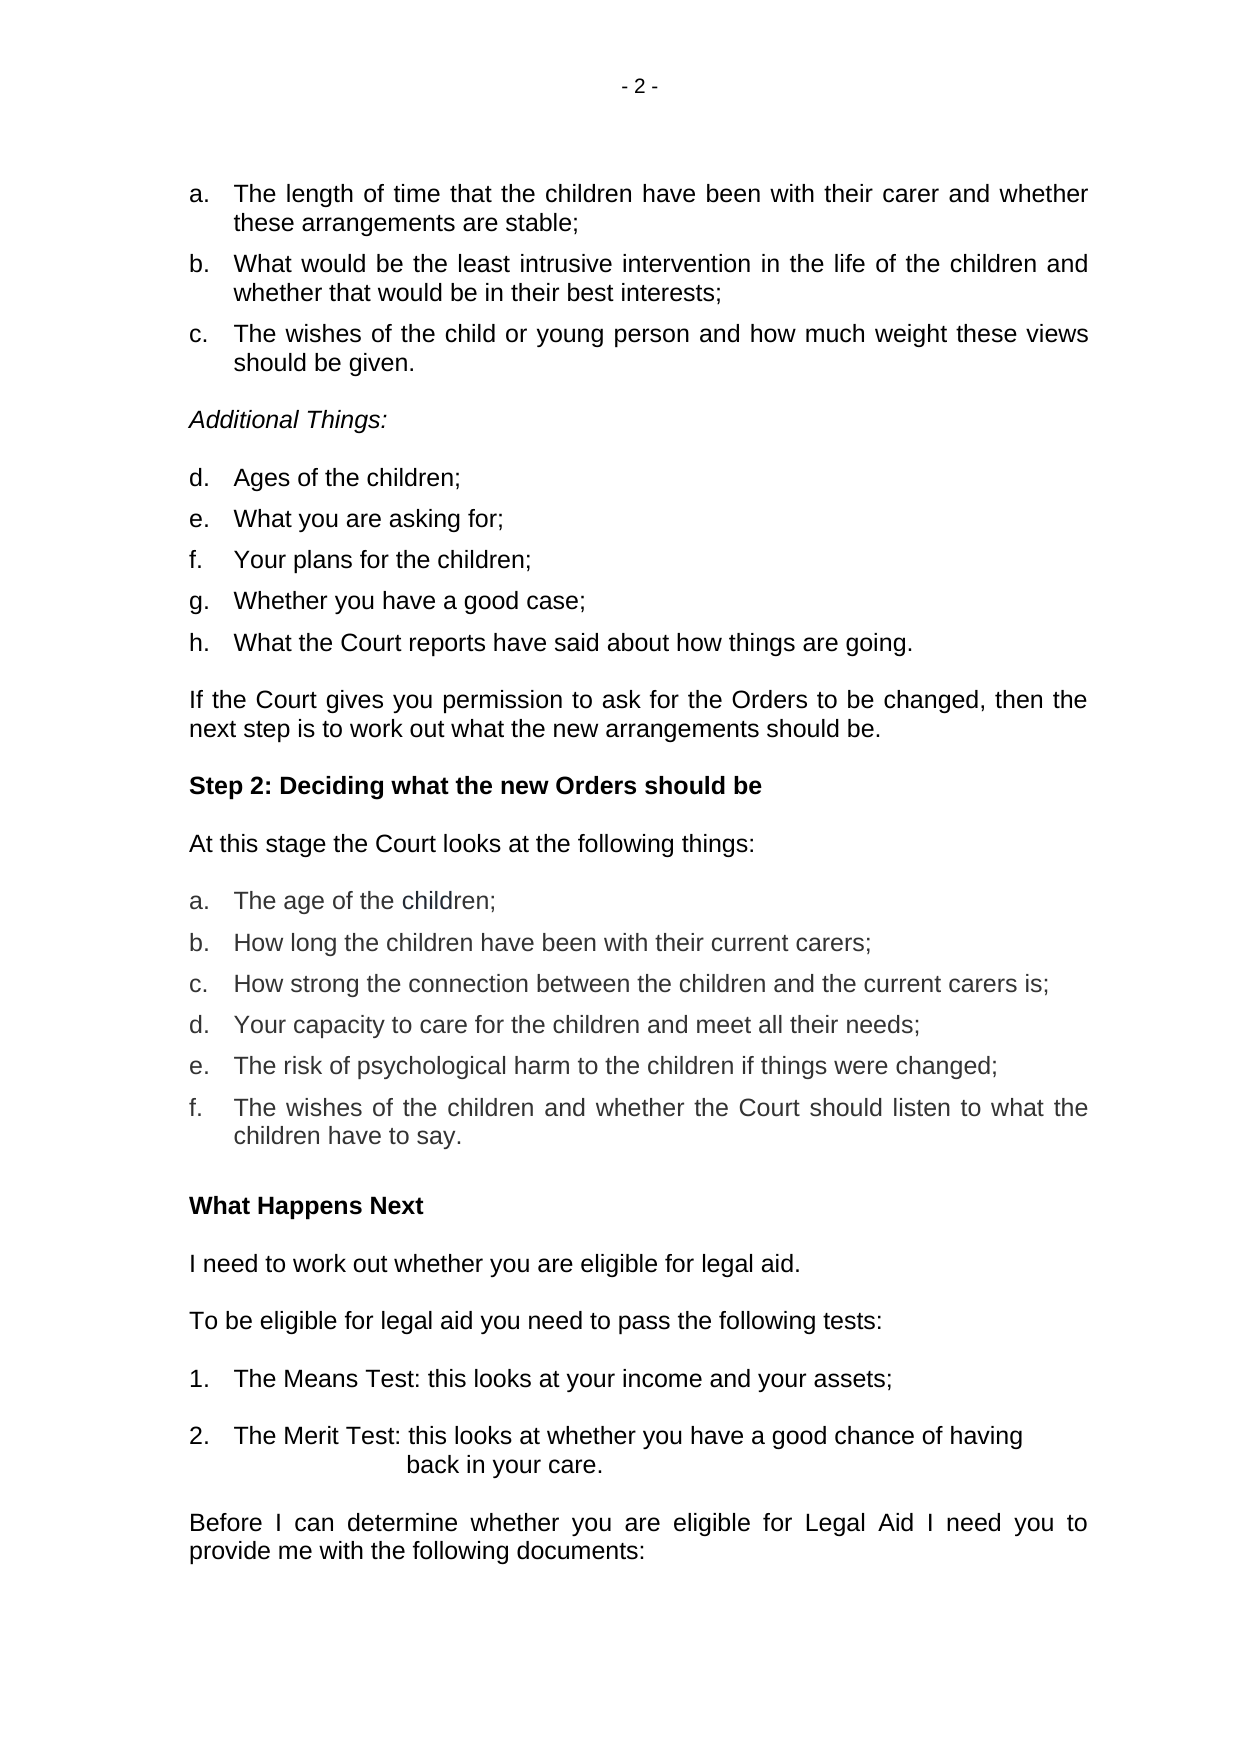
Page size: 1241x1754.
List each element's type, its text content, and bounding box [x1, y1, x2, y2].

text Before I can determine whether you are eligible for Legal Aid I need you to provide me with the following documents: [189, 1507, 1090, 1565]
list Your plans for the children; [189, 545, 1090, 574]
list The Merit Test: this looks at whether you have a good chance of having [189, 1421, 1090, 1450]
list The length of time that the children have been with their carer and whether these arrangements are stable; [189, 179, 1090, 236]
list The wishes of the child or young person and how much weight these views should be given. [189, 319, 1090, 376]
text At this stage the Court looks at the following things: [189, 829, 1090, 857]
list How long the children have been with their current carers; [189, 927, 1090, 956]
text I need to work out whether you are eligible for legal aid. [189, 1249, 1090, 1277]
list Ages of the children; [189, 462, 1090, 491]
list The age of the children; [189, 886, 1090, 915]
text Additional Things: [189, 405, 1090, 434]
list The Means Test: this looks at your income and your assets; [189, 1364, 1090, 1392]
text back in your care. [189, 1450, 1090, 1479]
text To be eligible for legal aid you need to pass the following tests: [189, 1306, 1090, 1335]
list The risk of psychological harm to the children if things were changed; [189, 1051, 1090, 1080]
list Whether you have a good case; [189, 586, 1090, 615]
list Your capacity to care for the children and meet all their needs; [189, 1010, 1090, 1039]
list What you are asking for; [189, 504, 1090, 532]
text Step 2: Deciding what the new Orders should be [189, 771, 1090, 800]
list What the Court reports have said about how things are going. [189, 627, 1090, 656]
list What would be the least intrusive intervention in the life of the children and whether that would be in their best interests; [189, 249, 1090, 306]
list How strong the connection between the children and the current carers is; [189, 969, 1090, 997]
text What Happens Next [189, 1191, 1090, 1220]
list The wishes of the children and whether the Court should listen to what the children have to say. [189, 1092, 1090, 1150]
text If the Court gives you permission to ask for the Orders to be changed, then the next step is to work out what the new arrangements should be. [189, 685, 1090, 742]
